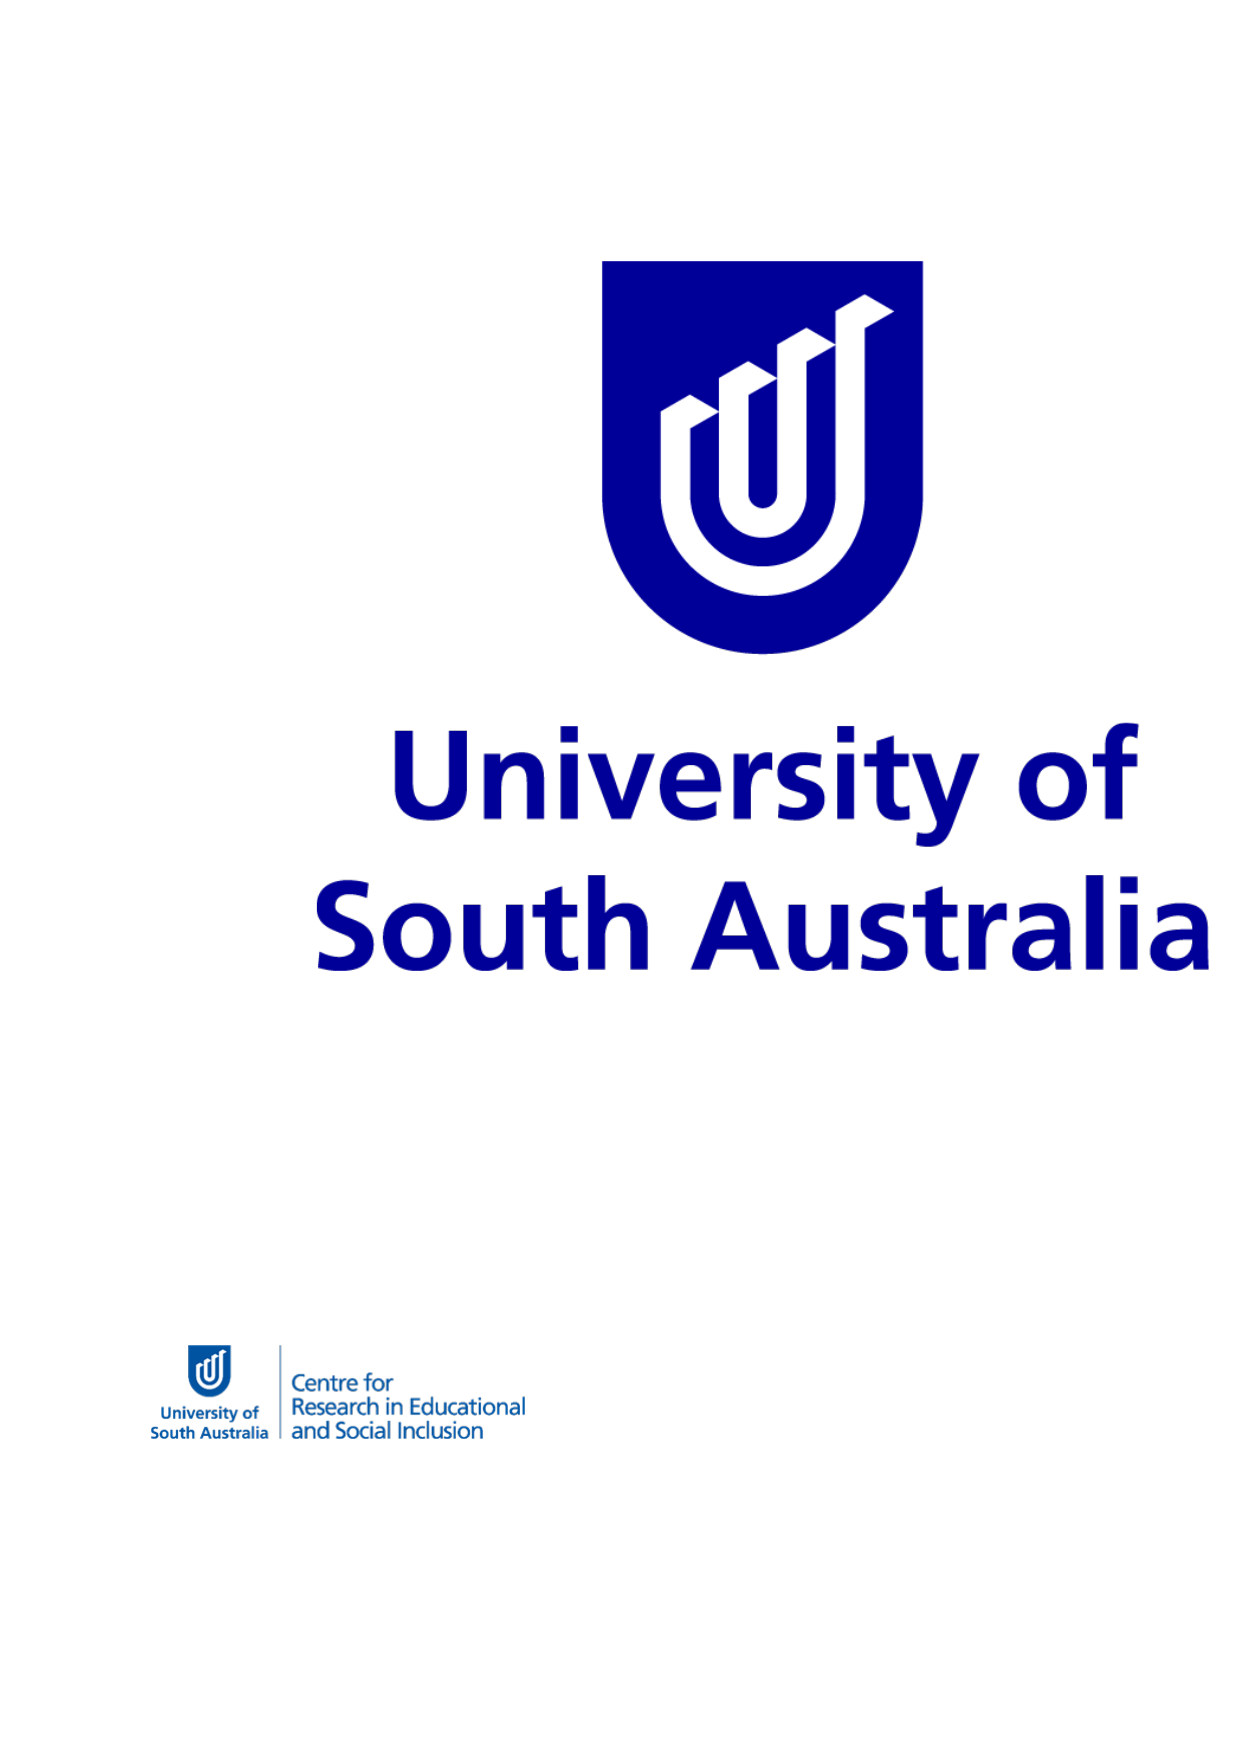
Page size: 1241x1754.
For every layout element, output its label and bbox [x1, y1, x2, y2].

picture [144, 1317, 1241, 1440]
picture [144, 86, 1241, 1145]
